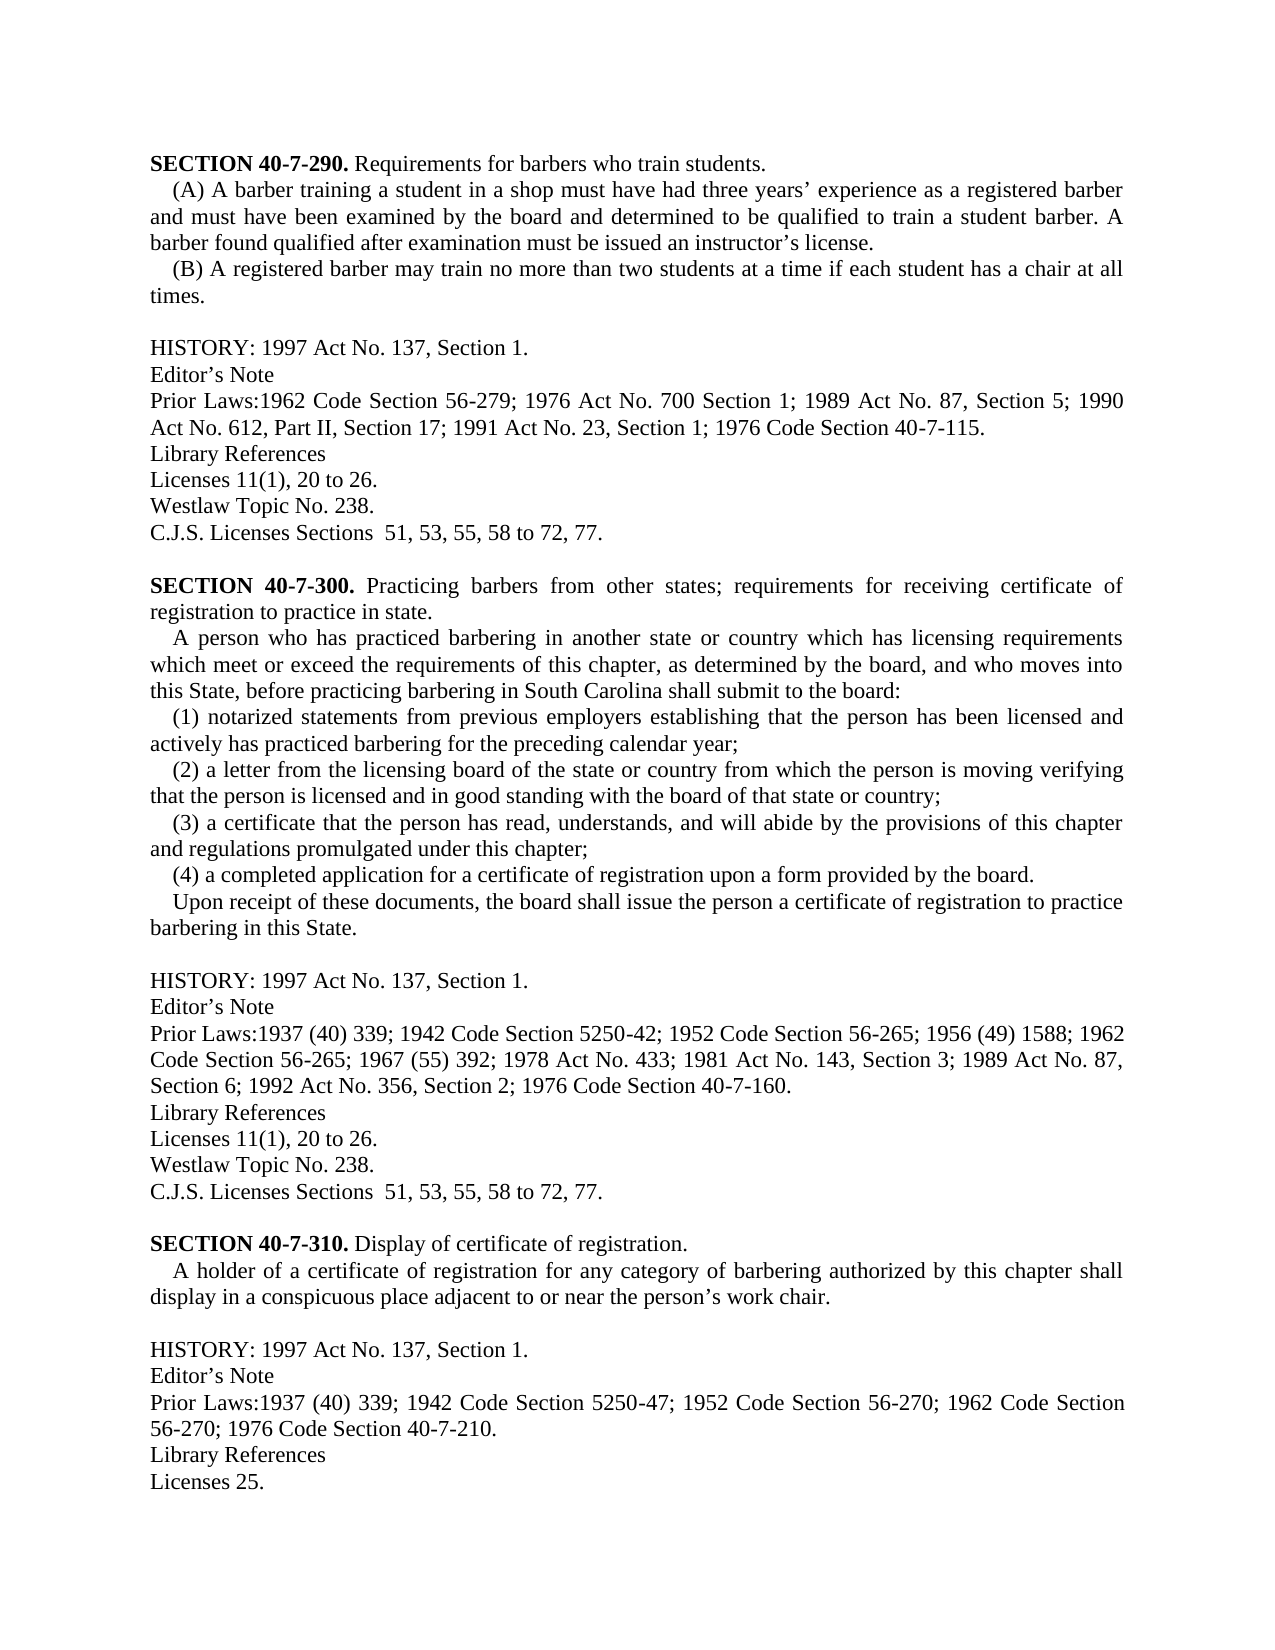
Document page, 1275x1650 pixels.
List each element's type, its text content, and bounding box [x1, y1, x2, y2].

text Library References [150, 440, 1125, 466]
text Library References [150, 1441, 1125, 1468]
text Prior Laws:1962 Code Section 56-279; 1976 Act No. 700 Section 1; 1989 Act No. 87, Section 5; 1990 Act No. 612, Part II, Section 17; 1991 Act No. 23, Section 1; 1976 Code Section 40-7-115. [150, 387, 1125, 440]
text Editor’s Note [150, 993, 1125, 1020]
text A holder of a certificate of registration for any category of barbering authorized by this chapter shall display in a conspicuous place adjacent to or near the person’s work chair. [150, 1257, 1125, 1309]
text (3) a certificate that the person has read, understands, and will abide by the provisions of this chapter and regulations promulgated under this chapter; [150, 809, 1125, 862]
text HISTORY: 1997 Act No. 137, Section 1. [150, 1336, 1125, 1362]
text Prior Laws:1937 (40) 339; 1942 Code Section 5250-42; 1952 Code Section 56-265; 1956 (49) 1588; 1962 Code Section 56-265; 1967 (55) 392; 1978 Act No. 433; 1981 Act No. 143, Section 3; 1989 Act No. 87, Section 6; 1992 Act No. 356, Section 2; 1976 Code Section 40-7-160. [150, 1020, 1125, 1099]
text C.J.S. Licenses Sections 51, 53, 55, 58 to 72, 77. [150, 519, 1125, 545]
text HISTORY: 1997 Act No. 137, Section 1. [150, 967, 1125, 993]
text (A) A barber training a student in a shop must have had three years’ experience as a registered barber and must have been examined by the board and determined to be qualified to train a student barber. A barber found qualified after examination must be issued an instructor’s license. [150, 176, 1125, 255]
text SECTION 40-7-300. Practicing barbers from other states; requirements for receiving certificate of registration to practice in state. [150, 572, 1125, 624]
text Licenses 11(1), 20 to 26. [150, 466, 1125, 493]
text Editor’s Note [150, 1362, 1125, 1389]
text Upon receipt of these documents, the board shall issue the person a certificate of registration to practice barbering in this State. [150, 888, 1125, 941]
text Licenses 25. [150, 1468, 1125, 1494]
text C.J.S. Licenses Sections 51, 53, 55, 58 to 72, 77. [150, 1178, 1125, 1204]
text Westlaw Topic No. 238. [150, 493, 1125, 519]
text (2) a letter from the licensing board of the state or country from which the person is moving verifying that the person is licensed and in good standing with the board of that state or country; [150, 756, 1125, 809]
text (4) a completed application for a certificate of registration upon a form provided by the board. [150, 862, 1125, 888]
text HISTORY: 1997 Act No. 137, Section 1. [150, 334, 1125, 361]
text (B) A registered barber may train no more than two students at a time if each student has a chair at all times. [150, 255, 1125, 308]
text Prior Laws:1937 (40) 339; 1942 Code Section 5250-47; 1952 Code Section 56-270; 1962 Code Section 56-270; 1976 Code Section 40-7-210. [150, 1389, 1125, 1441]
text A person who has practiced barbering in another state or country which has licensing requirements which meet or exceed the requirements of this chapter, as determined by the board, and who moves into this State, before practicing barbering in South Carolina shall submit to the board: [150, 624, 1125, 703]
text (1) notarized statements from previous employers establishing that the person has been licensed and actively has practiced barbering for the preceding calendar year; [150, 703, 1125, 756]
text Library References [150, 1099, 1125, 1125]
text SECTION 40-7-310. Display of certificate of registration. [150, 1231, 1125, 1257]
text Licenses 11(1), 20 to 26. [150, 1125, 1125, 1151]
text Editor’s Note [150, 361, 1125, 387]
text Westlaw Topic No. 238. [150, 1151, 1125, 1178]
text SECTION 40-7-290. Requirements for barbers who train students. [150, 150, 1125, 176]
